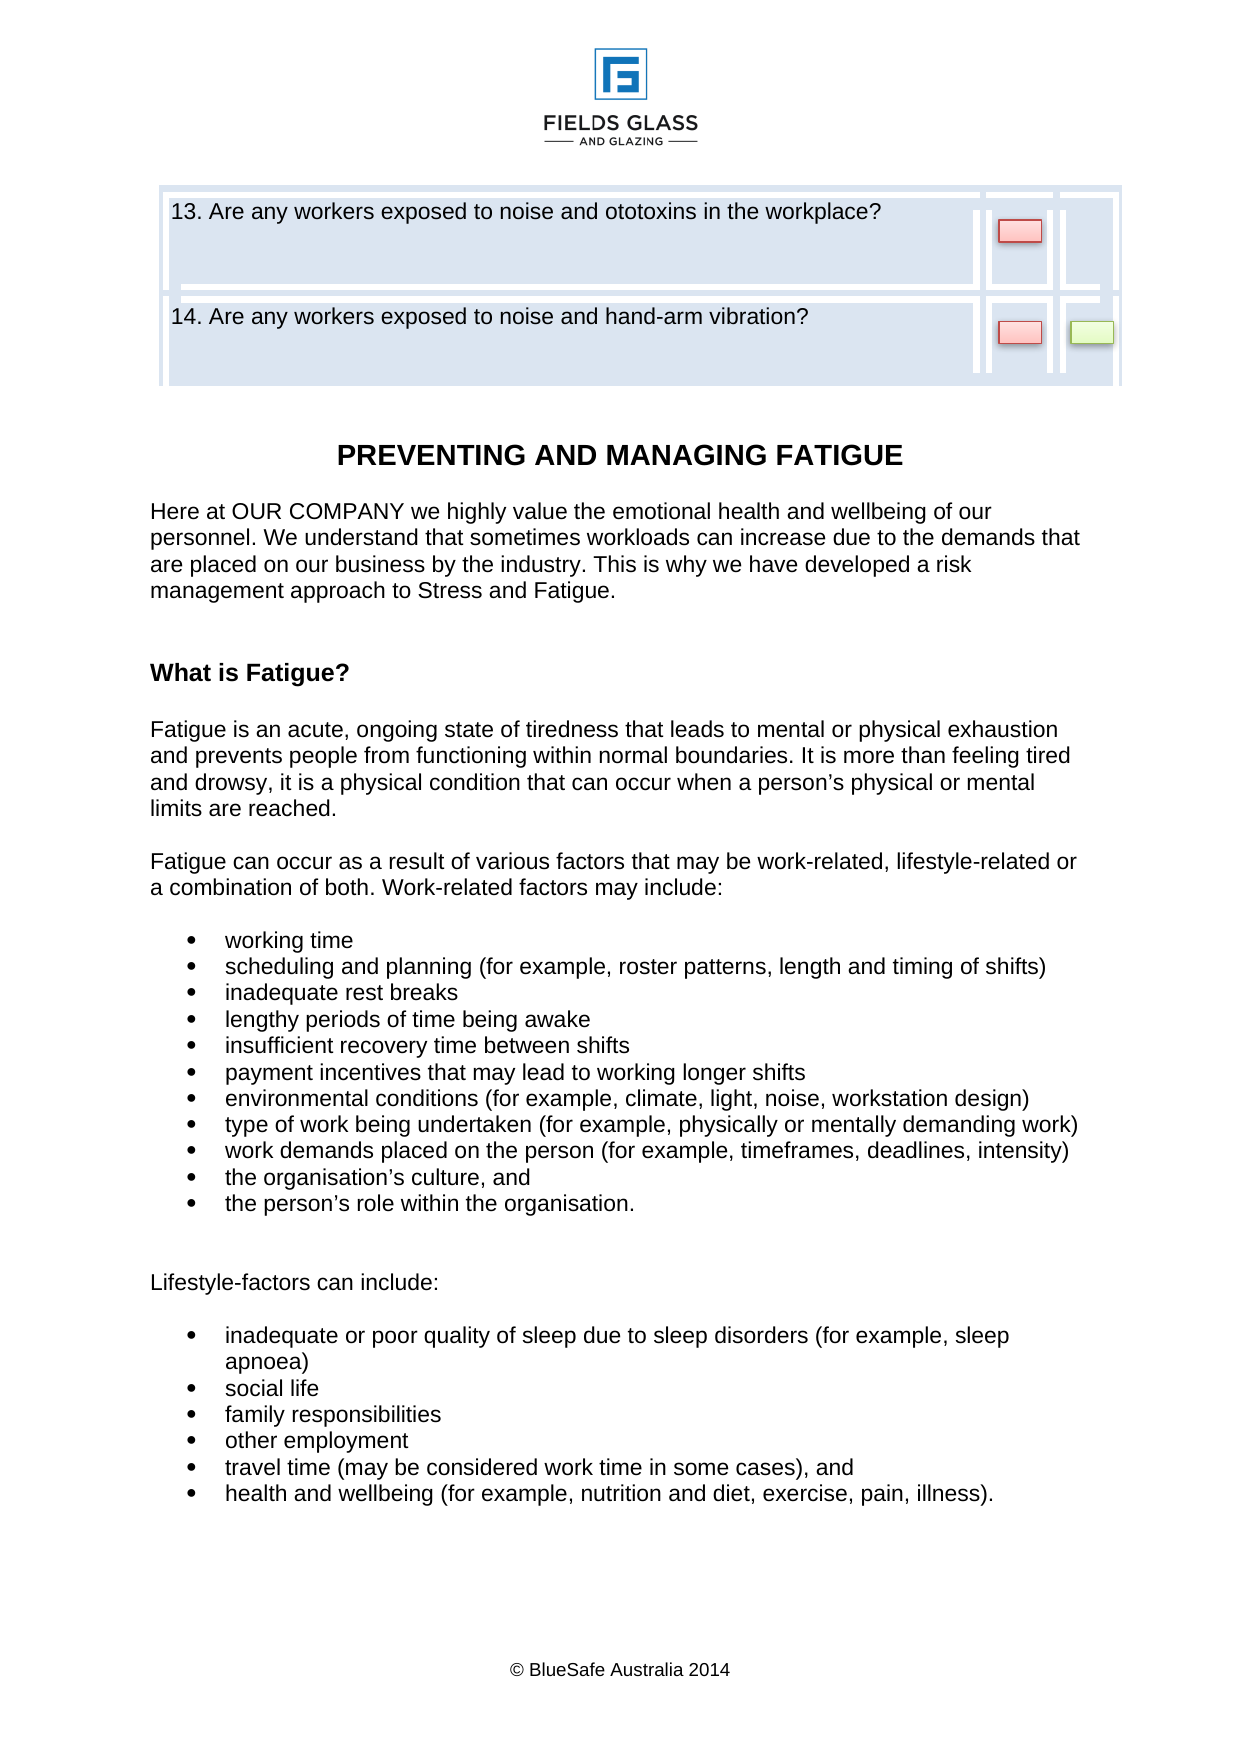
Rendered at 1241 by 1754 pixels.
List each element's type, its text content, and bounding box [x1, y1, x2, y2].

list lengthy periods of time being awake [187, 1006, 1090, 1032]
title PREVENTING AND MANAGING FATIGUE [150, 438, 1090, 471]
text What is Fatigue? [150, 658, 1090, 687]
text Fatigue can occur as a result of various factors that may be work-related, lifestyle-related or a combination of both. Work-related factors may include: [150, 848, 1090, 900]
table_cell [983, 185, 1056, 284]
list the person’s role within the organisation. [187, 1190, 1090, 1217]
list environmental conditions (for example, climate, light, noise, workstation design) [187, 1085, 1090, 1111]
list health and wellbeing (for example, nutrition and diet, exercise, pain, illness). [187, 1480, 1090, 1506]
list inadequate or poor quality of sleep due to sleep disorders (for example, sleep apnoea) [187, 1322, 1090, 1375]
text Here at OUR COMPANY we highly value the emotional health and wellbeing of our personnel. We understand that sometimes workloads can increase due to the demands that are placed on our business by the industry. This is why we have developed a risk management approach to Stress and Fatigue. [150, 498, 1090, 603]
table_cell [1056, 284, 1122, 386]
list payment incentives that may lead to working longer shifts [187, 1058, 1090, 1085]
table_cell 13. Are any workers exposed to noise and ototoxins in the workplace? [159, 185, 983, 284]
list other employment [187, 1427, 1090, 1454]
table_cell [1056, 185, 1122, 284]
list scheduling and planning (for example, roster patterns, length and timing of shifts) [187, 953, 1090, 979]
list the organisation’s culture, and [187, 1164, 1090, 1190]
list social life [187, 1375, 1090, 1401]
table_cell 14. Are any workers exposed to noise and hand-arm vibration? [159, 284, 983, 386]
list travel time (may be considered work time in some cases), and [187, 1454, 1090, 1480]
picture [540, 43, 700, 150]
list type of work being undertaken (for example, physically or mentally demanding work) [187, 1111, 1090, 1137]
text Fatigue is an acute, ongoing state of tiredness that leads to mental or physical exhaustion and prevents people from functioning within normal boundaries. It is more than feeling tired and drowsy, it is a physical condition that can occur when a person’s physical or mental limits are reached. [150, 716, 1090, 821]
table_cell [983, 284, 1056, 386]
list family responsibilities [187, 1401, 1090, 1427]
list work demands placed on the person (for example, timeframes, deadlines, intensity) [187, 1137, 1090, 1164]
list insufficient recovery time between shifts [187, 1032, 1090, 1058]
list working time [187, 927, 1090, 953]
text Lifestyle-factors can include: [150, 1269, 1090, 1296]
list inadequate rest breaks [187, 979, 1090, 1006]
